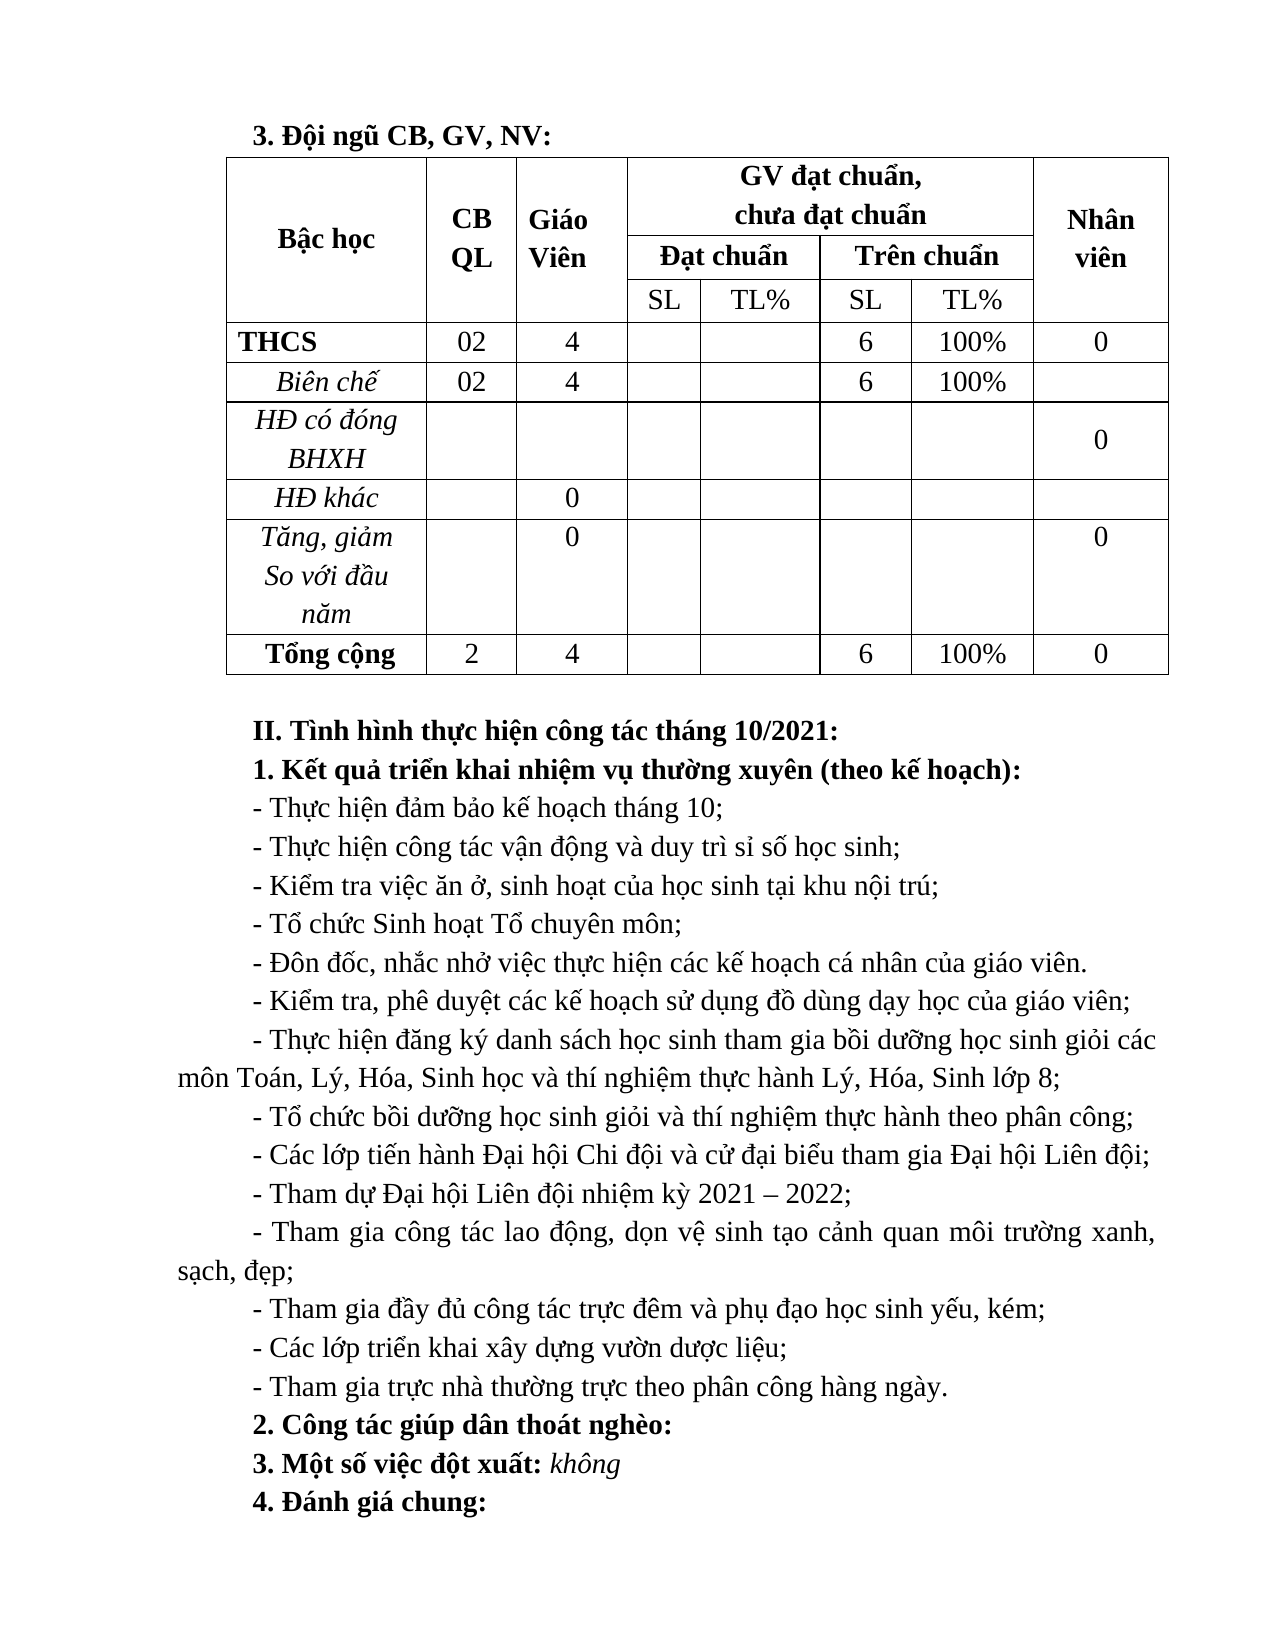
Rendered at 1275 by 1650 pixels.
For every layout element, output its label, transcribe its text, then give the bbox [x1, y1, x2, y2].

table_cell Biên chế [227, 363, 426, 401]
text - Thực hiện đảm bảo kế hoạch tháng 10; [215, 791, 1157, 824]
table_cell 6 [821, 363, 911, 401]
table_cell 0 [517, 520, 627, 634]
text - Thực hiện công tác vận động và duy trì sỉ số học sinh; [177, 829, 1157, 863]
table_cell SL [628, 280, 700, 322]
table_cell 4 [517, 635, 627, 674]
text - Các lớp tiến hành Đại hội Chi đội và cử đại biểu tham gia Đại hội Liên đội; [177, 1137, 1157, 1171]
table_cell TL% [701, 280, 819, 322]
table_cell [628, 403, 700, 479]
table_cell 2 [427, 635, 516, 674]
table_cell [1034, 480, 1168, 518]
text 3. Đội ngũ CB, GV, NV: [177, 118, 1157, 152]
table_cell Đạt chuẩn [628, 236, 819, 278]
table_cell [628, 363, 700, 401]
table_cell [912, 520, 1033, 634]
table_cell SL [821, 280, 911, 322]
table_cell [701, 480, 819, 518]
text - Tham dự Đại hội Liên đội nhiệm kỳ 2021 – 2022; [177, 1176, 1157, 1209]
table_header CB QL [427, 158, 516, 322]
text - Thực hiện đăng ký danh sách học sinh tham gia bồi dưỡng học sinh giỏi các môn Toán, Lý, Hóa, Sinh học và thí nghiệm thực hành Lý, Hóa, Sinh lớp 8; [177, 1022, 1157, 1094]
table_cell [701, 403, 819, 479]
table_cell [821, 520, 911, 634]
text - Tham gia công tác lao động, dọn vệ sinh tạo cảnh quan môi trường xanh, sạch, đẹp; [177, 1214, 1157, 1287]
table_cell HĐ có đóng BHXH [227, 403, 426, 479]
table_cell [701, 520, 819, 634]
table_cell 0 [1034, 403, 1168, 479]
text - Tổ chức bồi dưỡng học sinh giỏi và thí nghiệm thực hành theo phân công; [177, 1099, 1157, 1132]
table_cell [427, 480, 516, 518]
table_cell [628, 480, 700, 518]
table_cell 6 [821, 635, 911, 674]
table_cell [701, 363, 819, 401]
table_cell 0 [1034, 323, 1168, 362]
table_cell HĐ khác [227, 480, 426, 518]
table_header Nhân viên [1034, 158, 1168, 322]
text - Tham gia trực nhà thường trực theo phân công hàng ngày. [177, 1369, 1157, 1402]
table_cell [427, 520, 516, 634]
text - Tham gia đầy đủ công tác trực đêm và phụ đạo học sinh yếu, kém; [177, 1292, 1157, 1325]
table_cell 100% [912, 635, 1033, 674]
text - Đôn đốc, nhắc nhở việc thực hiện các kế hoạch cá nhân của giáo viên. [177, 945, 1157, 978]
table_cell 100% [912, 363, 1033, 401]
text - Kiểm tra việc ăn ở, sinh hoạt của học sinh tại khu nội trú; [177, 868, 1157, 901]
table_header Giáo Viên [517, 158, 627, 322]
table_cell [628, 323, 700, 362]
table_cell [821, 403, 911, 479]
table_cell [701, 323, 819, 362]
text - Các lớp triển khai xây dựng vườn dược liệu; [177, 1330, 1157, 1364]
table_header Bậc học [227, 158, 426, 322]
table_cell Trên chuẩn [821, 236, 1033, 278]
table_cell [701, 635, 819, 674]
table_header GV đạt chuẩn, chưa đạt chuẩn [628, 158, 1033, 235]
table_cell 100% [912, 323, 1033, 362]
table_cell 6 [821, 323, 911, 362]
table_cell TL% [912, 280, 1033, 322]
table_cell 0 [1034, 520, 1168, 634]
table_cell 02 [427, 363, 516, 401]
table_cell Tăng, giảm So với đầu năm [227, 520, 426, 634]
text 1. Kết quả triển khai nhiệm vụ thường xuyên (theo kế hoạch): [215, 752, 1157, 786]
text 3. Một số việc đột xuất: không [177, 1446, 1157, 1479]
table_cell THCS [227, 323, 426, 362]
table_cell 02 [427, 323, 516, 362]
table_cell [628, 635, 700, 674]
table_cell [1034, 363, 1168, 401]
text 4. Đánh giá chung: [215, 1484, 1157, 1518]
table_cell [628, 520, 700, 634]
table_cell Tổng cộng [227, 635, 426, 674]
table_cell [821, 480, 911, 518]
text - Kiểm tra, phê duyệt các kế hoạch sử dụng đồ dùng dạy học của giáo viên; [177, 983, 1157, 1017]
table_cell 4 [517, 363, 627, 401]
table_cell 0 [517, 480, 627, 518]
table_cell [912, 403, 1033, 479]
table_cell [517, 403, 627, 479]
table_cell [912, 480, 1033, 518]
table_cell [427, 403, 516, 479]
table_cell 0 [1034, 635, 1168, 674]
text - Tổ chức Sinh hoạt Tổ chuyên môn; [177, 906, 1157, 940]
table_cell 4 [517, 323, 627, 362]
text 2. Công tác giúp dân thoát nghèo: [177, 1407, 1157, 1441]
text II. Tình hình thực hiện công tác tháng 10/2021: [215, 713, 1157, 747]
